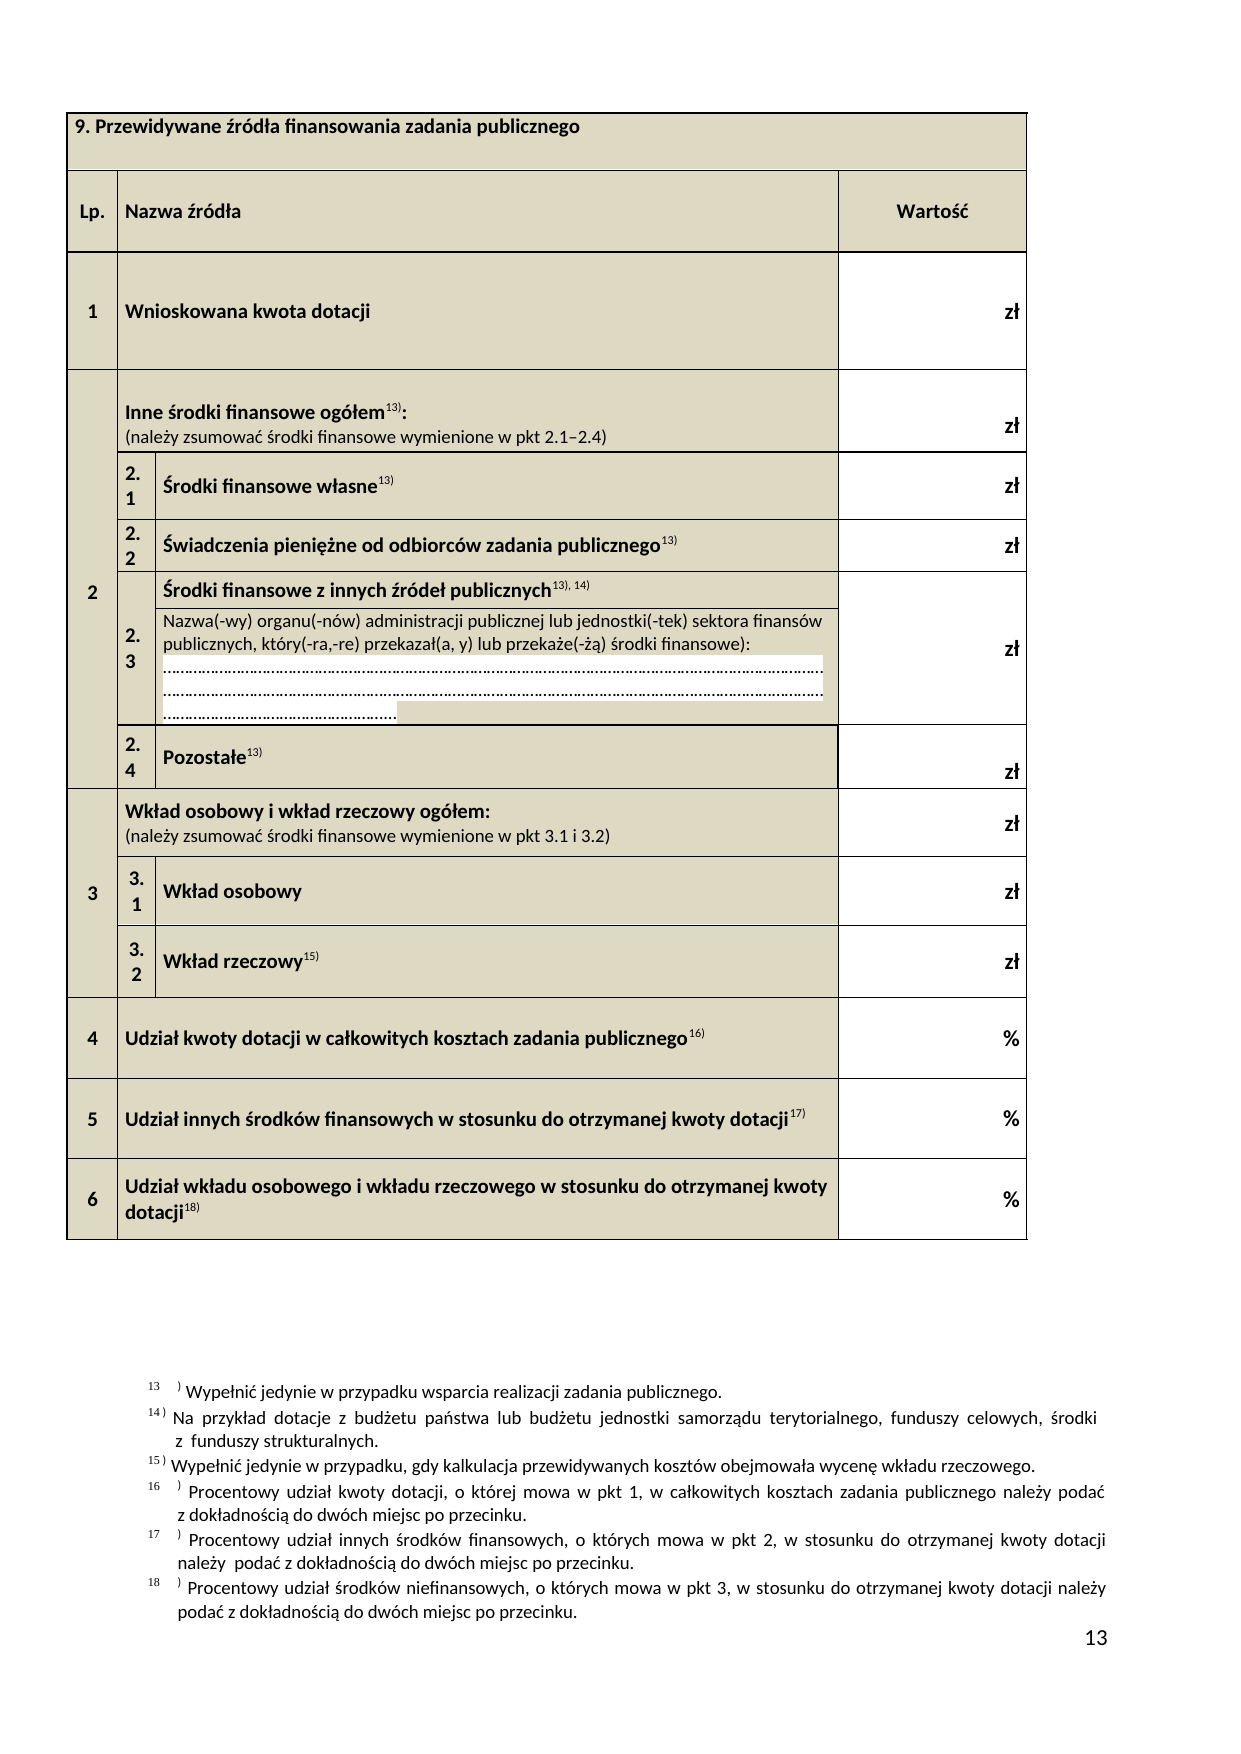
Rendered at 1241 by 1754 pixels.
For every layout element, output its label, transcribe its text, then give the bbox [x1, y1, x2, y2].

table_cell 5 [68, 1079, 117, 1158]
table_cell 2.2 [118, 520, 155, 571]
table_cell 1 [68, 253, 117, 369]
table_cell Nazwa źródła [118, 171, 838, 251]
table_cell % [839, 998, 1026, 1078]
table_cell Świadczenia pieniężne od odbiorców zadania publicznego13) [156, 520, 838, 571]
table_cell Inne środki finansowe ogółem): (należy zsumować środki finansowe wymienione w pkt 2.1–2.4) [118, 370, 838, 451]
table_cell 2 [68, 370, 117, 788]
table_cell zł [839, 725, 1026, 788]
table_header 9. Przewidywane źródła finansowania zadania publicznego [68, 114, 1026, 169]
table_cell 3 [68, 789, 117, 997]
table_cell 2.1 [118, 453, 155, 519]
table_cell Środki finansowe własne13) [156, 453, 838, 519]
table_cell Wkład osobowy i wkład rzeczowy ogółem: (należy zsumować środki finansowe wymienione w pkt 3.1 i 3.2) [118, 789, 838, 856]
table_cell 2.4 [118, 726, 155, 788]
table_cell Lp. [68, 171, 117, 251]
table_cell zł [839, 520, 1026, 571]
table_cell Udział wkładu osobowego i wkładu rzeczowego w stosunku do otrzymanej kwoty dotacji) [118, 1159, 838, 1239]
table_cell zł [839, 572, 1026, 724]
table_cell zł [839, 453, 1026, 519]
table_cell % [839, 1159, 1026, 1239]
table_cell 2.3 [118, 572, 155, 724]
table_cell Wartość [839, 171, 1026, 251]
table_cell Wkład osobowy [156, 857, 838, 924]
table_cell % [839, 1079, 1026, 1158]
table_cell zł [839, 370, 1026, 451]
table_cell Środki finansowe z innych źródeł publicznych13), ) [156, 572, 838, 608]
table_cell 6 [68, 1159, 117, 1239]
table_cell Udział innych środków finansowych w stosunku do otrzymanej kwoty dotacji) [118, 1079, 838, 1158]
table_cell Wnioskowana kwota dotacji [118, 253, 838, 369]
table_cell 3.2 [118, 926, 155, 997]
table_cell Udział kwoty dotacji w całkowitych kosztach zadania publicznego) [118, 998, 838, 1078]
table_cell zł [839, 857, 1026, 924]
table_cell Pozostałe13) [156, 726, 837, 788]
table_cell Wkład rzeczowy) [156, 926, 838, 997]
table_cell zł [839, 789, 1026, 856]
table_cell 4 [68, 998, 117, 1078]
table_cell zł [839, 253, 1026, 369]
table_cell zł [839, 926, 1026, 997]
table_cell 3.1 [118, 857, 155, 924]
table_cell Nazwa(-wy) organu(-nów) administracji publicznej lub jednostki(-tek) sektora finansów publicznych, który(-ra,-re) przekazał(a, y) lub przekaże(-żą) środki finansowe): ……………………………………………………………………………………………………………………………………………………………………………………………………………………………………………………………………………………………………………………………... [156, 609, 838, 724]
